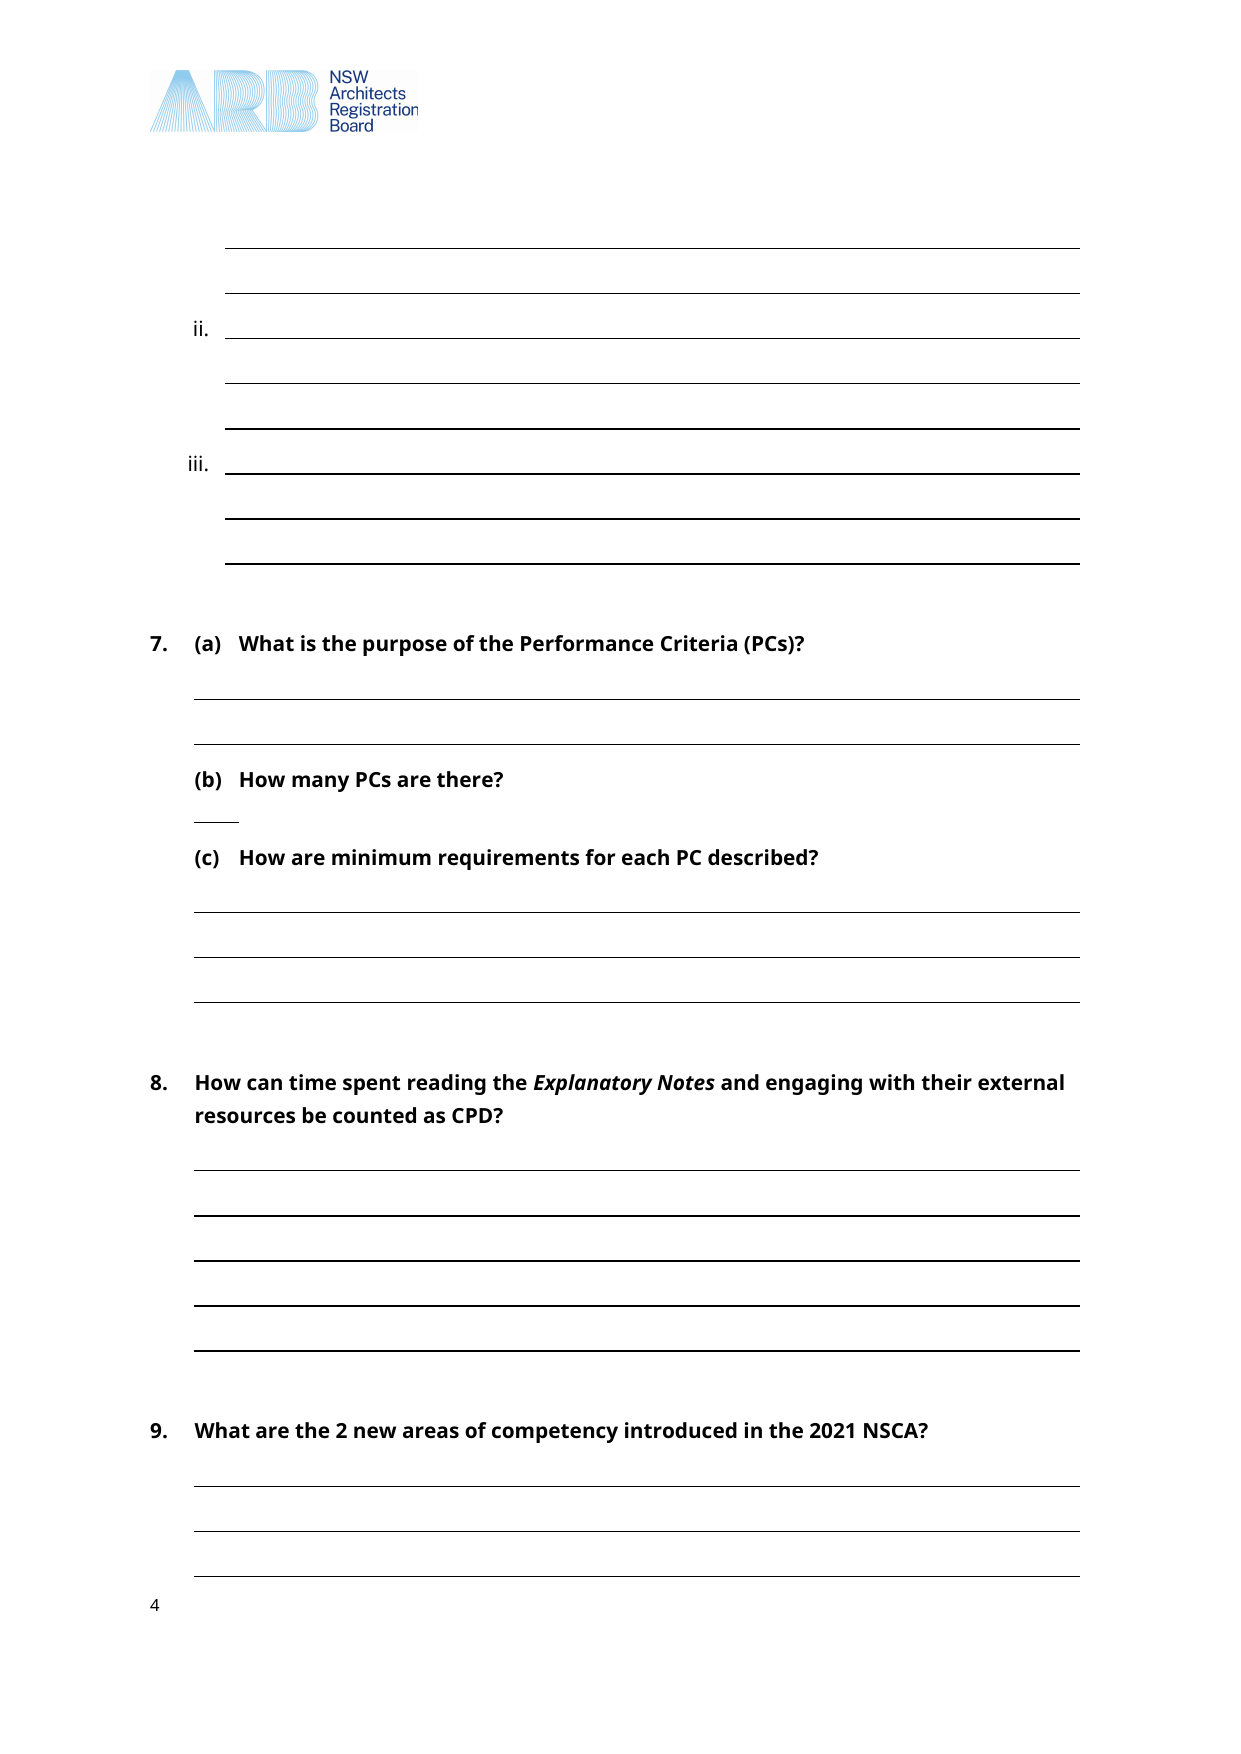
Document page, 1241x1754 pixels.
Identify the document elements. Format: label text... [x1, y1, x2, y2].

text (b) How many PCs are there? [194, 765, 1090, 826]
picture [150, 70, 418, 132]
list How can time spent reading the Explanatory Notes and engaging with their external resources be counted as CPD? [150, 1068, 1090, 1129]
list What are the 2 new areas of competency introduced in the 2021 NSCA? [150, 1416, 1090, 1445]
text (c) How are minimum requirements for each PC described? [194, 843, 1090, 871]
list (a) What is the purpose of the Performance Criteria (PCs)? [150, 629, 1090, 658]
